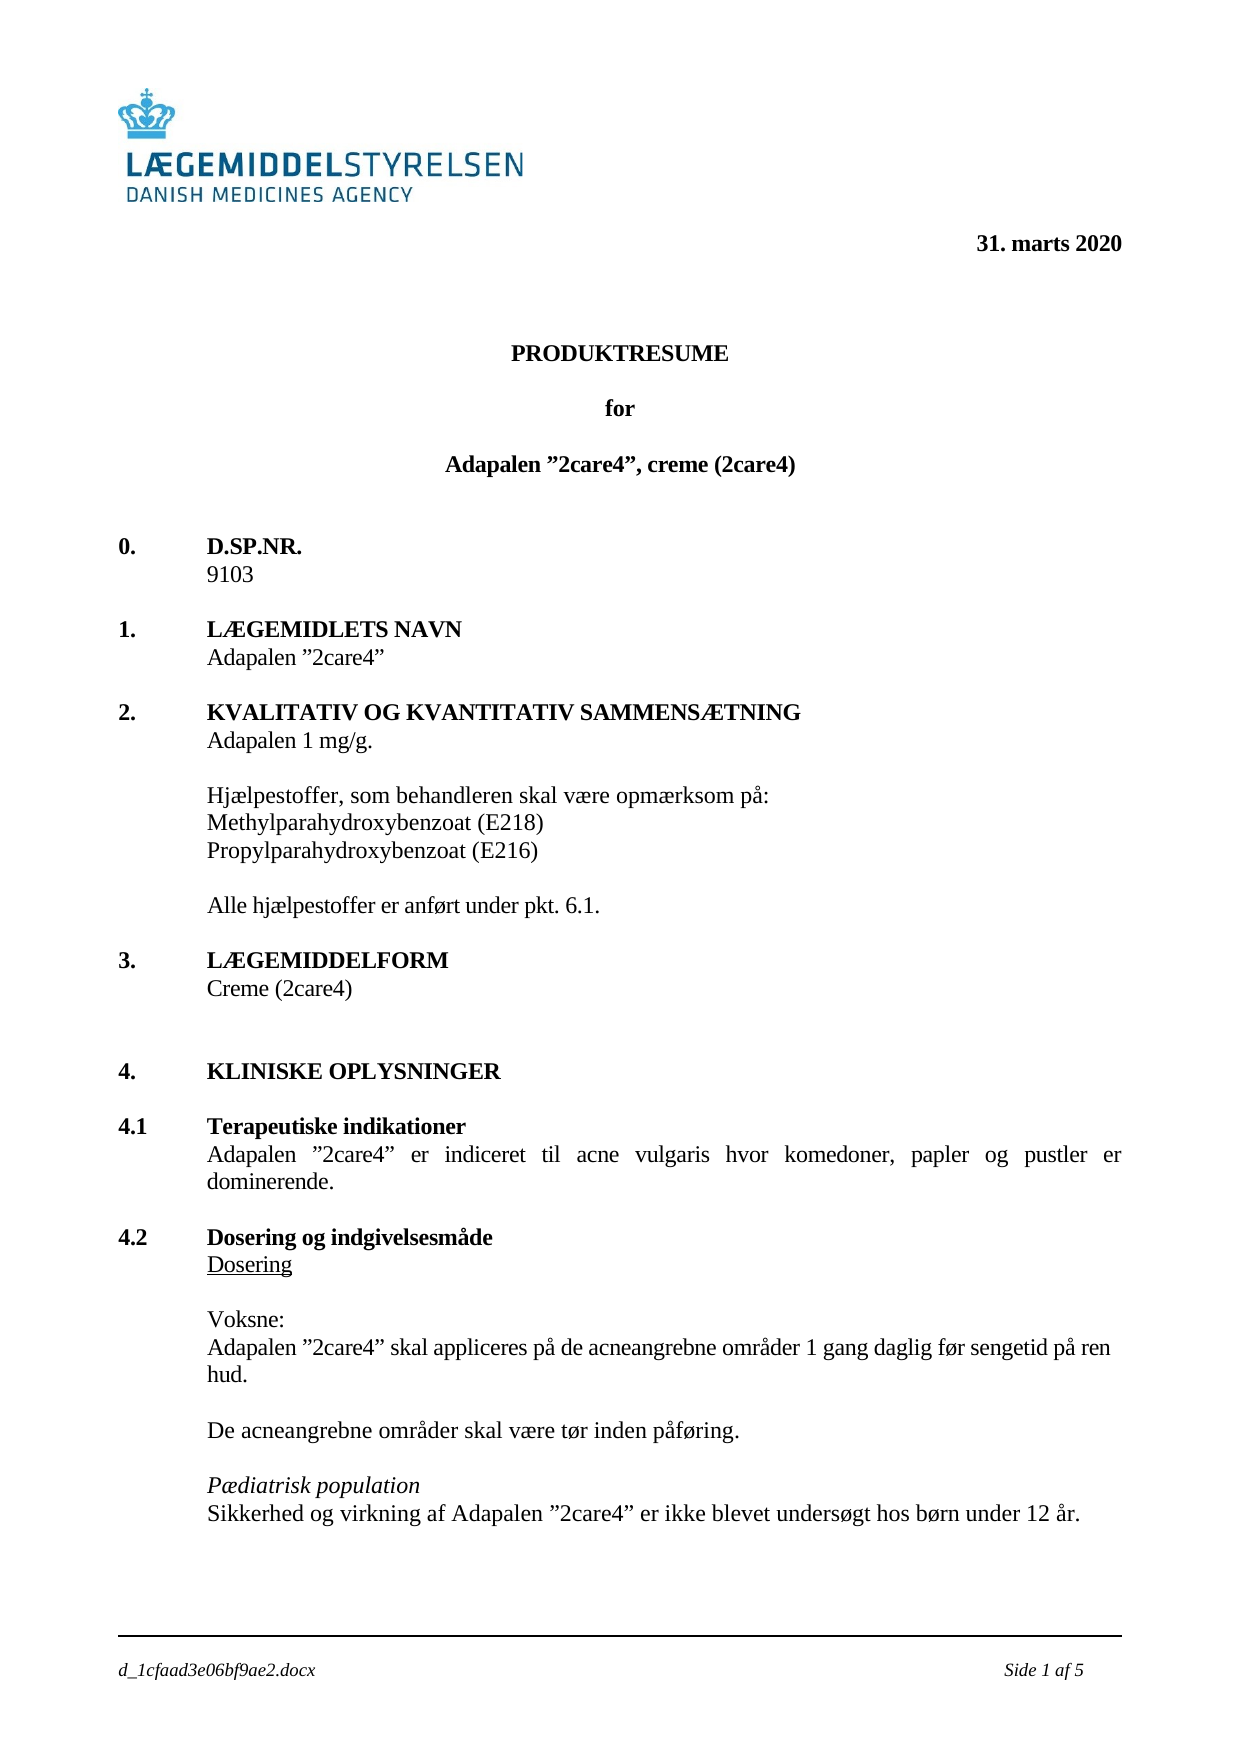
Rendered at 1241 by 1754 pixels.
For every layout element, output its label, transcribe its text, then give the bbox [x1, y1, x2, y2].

text 2. KVALITATIV OG KVANTITATIV SAMMENSÆTNING [118, 698, 1122, 726]
text Hjælpestoffer, som behandleren skal være opmærksom på: [118, 781, 1122, 808]
text 1. LÆGEMIDLETS NAVN [118, 615, 1122, 643]
text Alle hjælpestoffer er anført under pkt. 6.1. [207, 891, 1122, 919]
text Methylparahydroxybenzoat (E218) [118, 808, 1122, 836]
text 0. D.sp.nr. [118, 532, 1122, 560]
text Propylparahydroxybenzoat (E216) [118, 836, 1122, 864]
text 31. marts 2020 [118, 229, 1122, 256]
text De acneangrebne områder skal være tør inden påføring. [118, 1416, 1122, 1443]
text Adapalen ”2care4” skal appliceres på de acneangrebne områder 1 gang daglig før sengetid på ren hud. [207, 1333, 1122, 1388]
text Creme (2care4) [118, 974, 1122, 1002]
text Pædiatrisk population [207, 1471, 1122, 1498]
text Sikkerhed og virkning af Adapalen ”2care4” er ikke blevet undersøgt hos børn under 12 år. [207, 1498, 1122, 1526]
text Adapalen ”2care4”, creme (2care4) [118, 449, 1122, 477]
text 4. KLINISKE OPLYSNINGER [118, 1057, 1122, 1084]
text 4.1 Terapeutiske indikationer [118, 1112, 1122, 1140]
text 3. LÆGEMIDDELFORM [118, 946, 1122, 974]
text Adapalen 1 mg/g. [118, 726, 1122, 753]
text for [118, 394, 1122, 422]
text 9103 [118, 560, 1122, 588]
text Adapalen ”2care4” er indiceret til acne vulgaris hvor komedoner, papler og pustler er dominerende. [118, 1140, 1122, 1195]
text PRODUKTRESUME [118, 339, 1122, 367]
picture [118, 88, 523, 202]
text Adapalen ”2care4” [118, 643, 1122, 670]
text 4.2 Dosering og indgivelsesmåde [118, 1222, 1122, 1250]
text Voksne: [207, 1305, 1122, 1333]
text Dosering [118, 1250, 1122, 1278]
